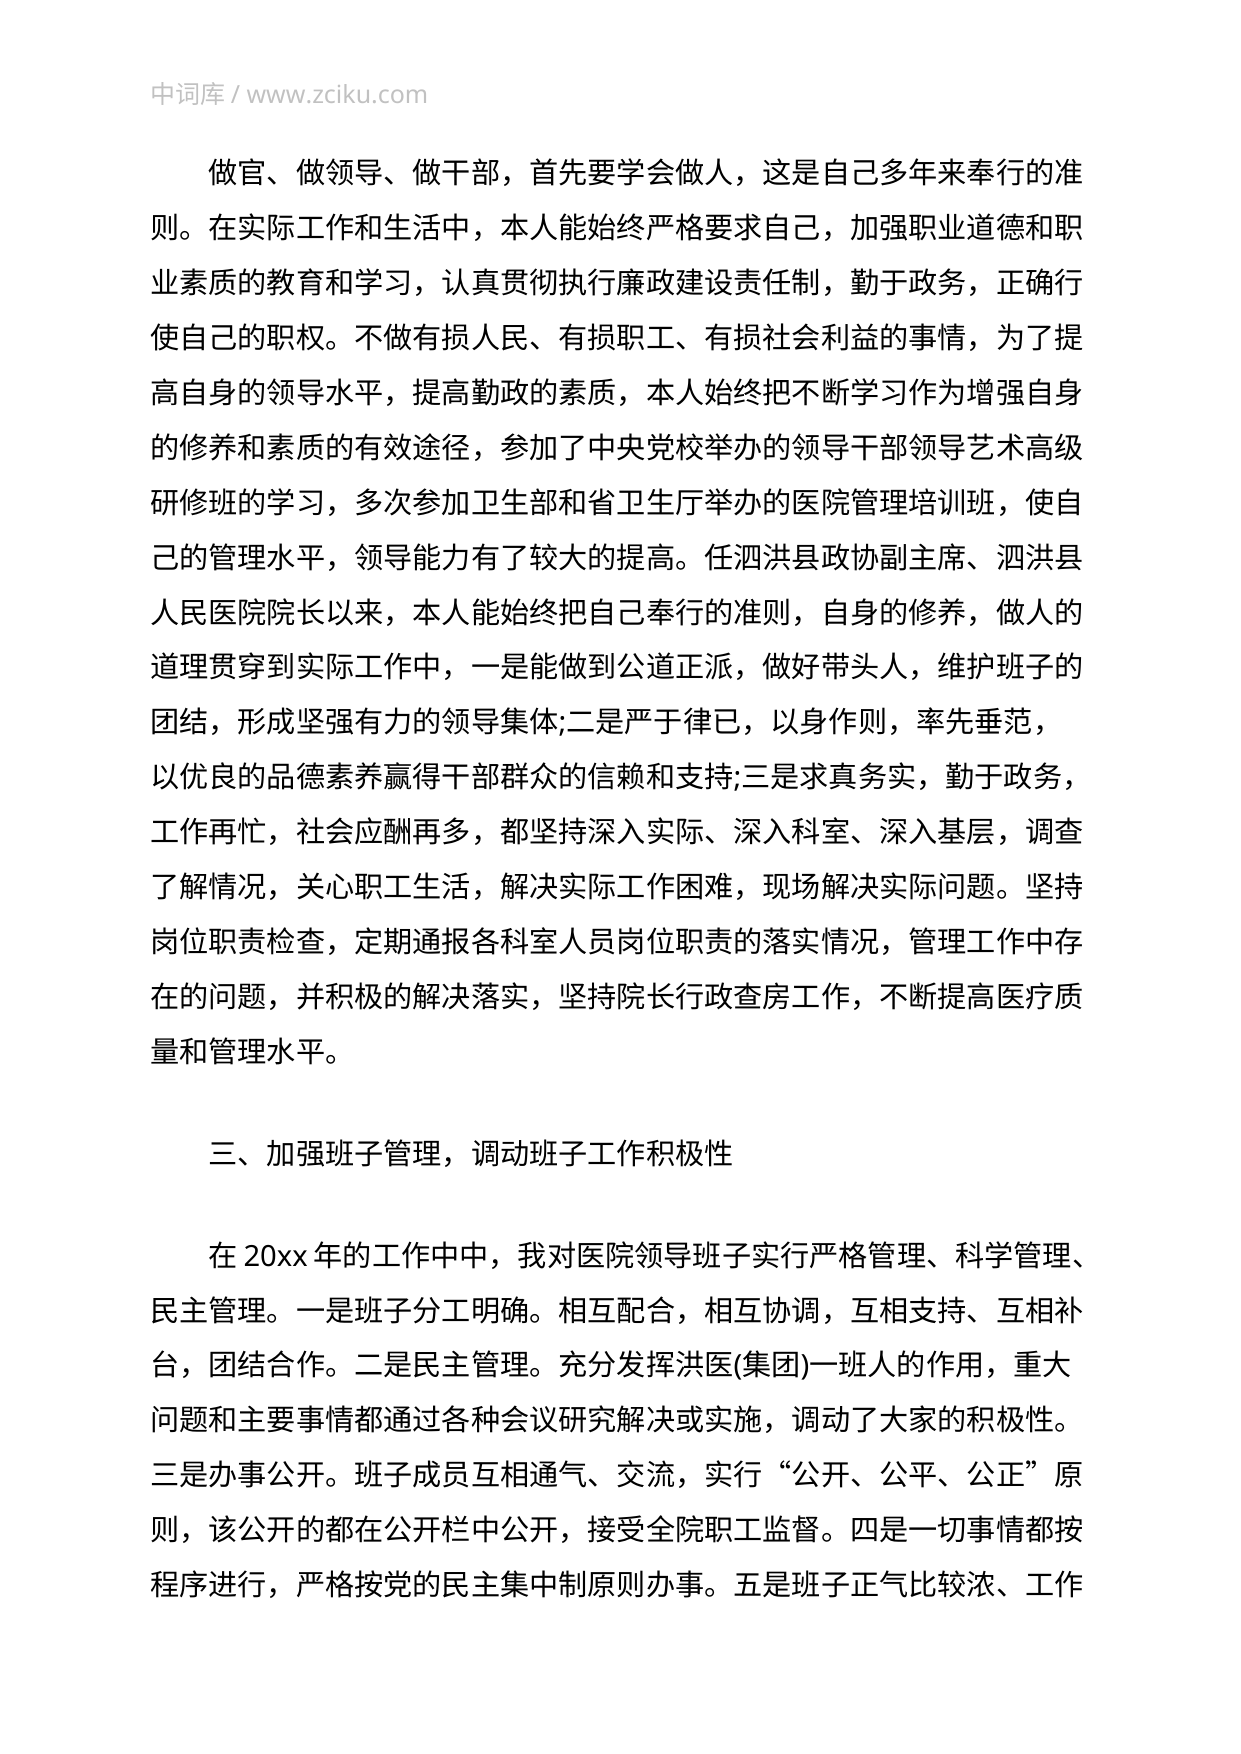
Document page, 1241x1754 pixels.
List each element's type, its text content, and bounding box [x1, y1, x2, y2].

text 三、加强班子管理，调动班子工作积极性 [150, 1130, 1090, 1173]
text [150, 1232, 1090, 1604]
text 做官、做领导、做干部，首先要学会做人，这是自己多年来奉行的准则。在实际工作和生活中，本人能始终严格要求自己，加强职业道德和职业素质的教育和学习，认真贯彻执行廉政建设责任制，勤于政务，正确行使自己的职权。不做有损人民、有损职工、有损社会利益的事情，为了提高自身的领导水平，提高勤政的素质，本人始终把不断学习作为增强自身的修养和素质的有效途径，参加了中央党校举办的领导干部领导艺术高级研修班的学习，多次参加卫生部和省卫生厅举办的医院管理培训班，使自己的管理水平，领导能力有了较大的提高。任泗洪县政协副主席、泗洪县人民医院院长以来，本人能始终把自己奉行的准则，自身的修养，做人的道理贯穿到实际工作中，一是能做到公道正派，做好带头人，维护班子的团结，形成坚强有力的领导集体;二是严于律已，以身作则，率先垂范，以优良的品德素养赢得干部群众的信赖和支持;三是求真务实，勤于政务，工作再忙，社会应酬再多，都坚持深入实际、深入科室、深入基层，调查了解情况，关心职工生活，解决实际工作困难，现场解决实际问题。坚持岗位职责检查，定期通报各科室人员岗位职责的落实情况，管理工作中存在的问题，并积极的解决落实，坚持院长行政查房工作，不断提高医疗质量和管理水平。 [150, 150, 1090, 1071]
